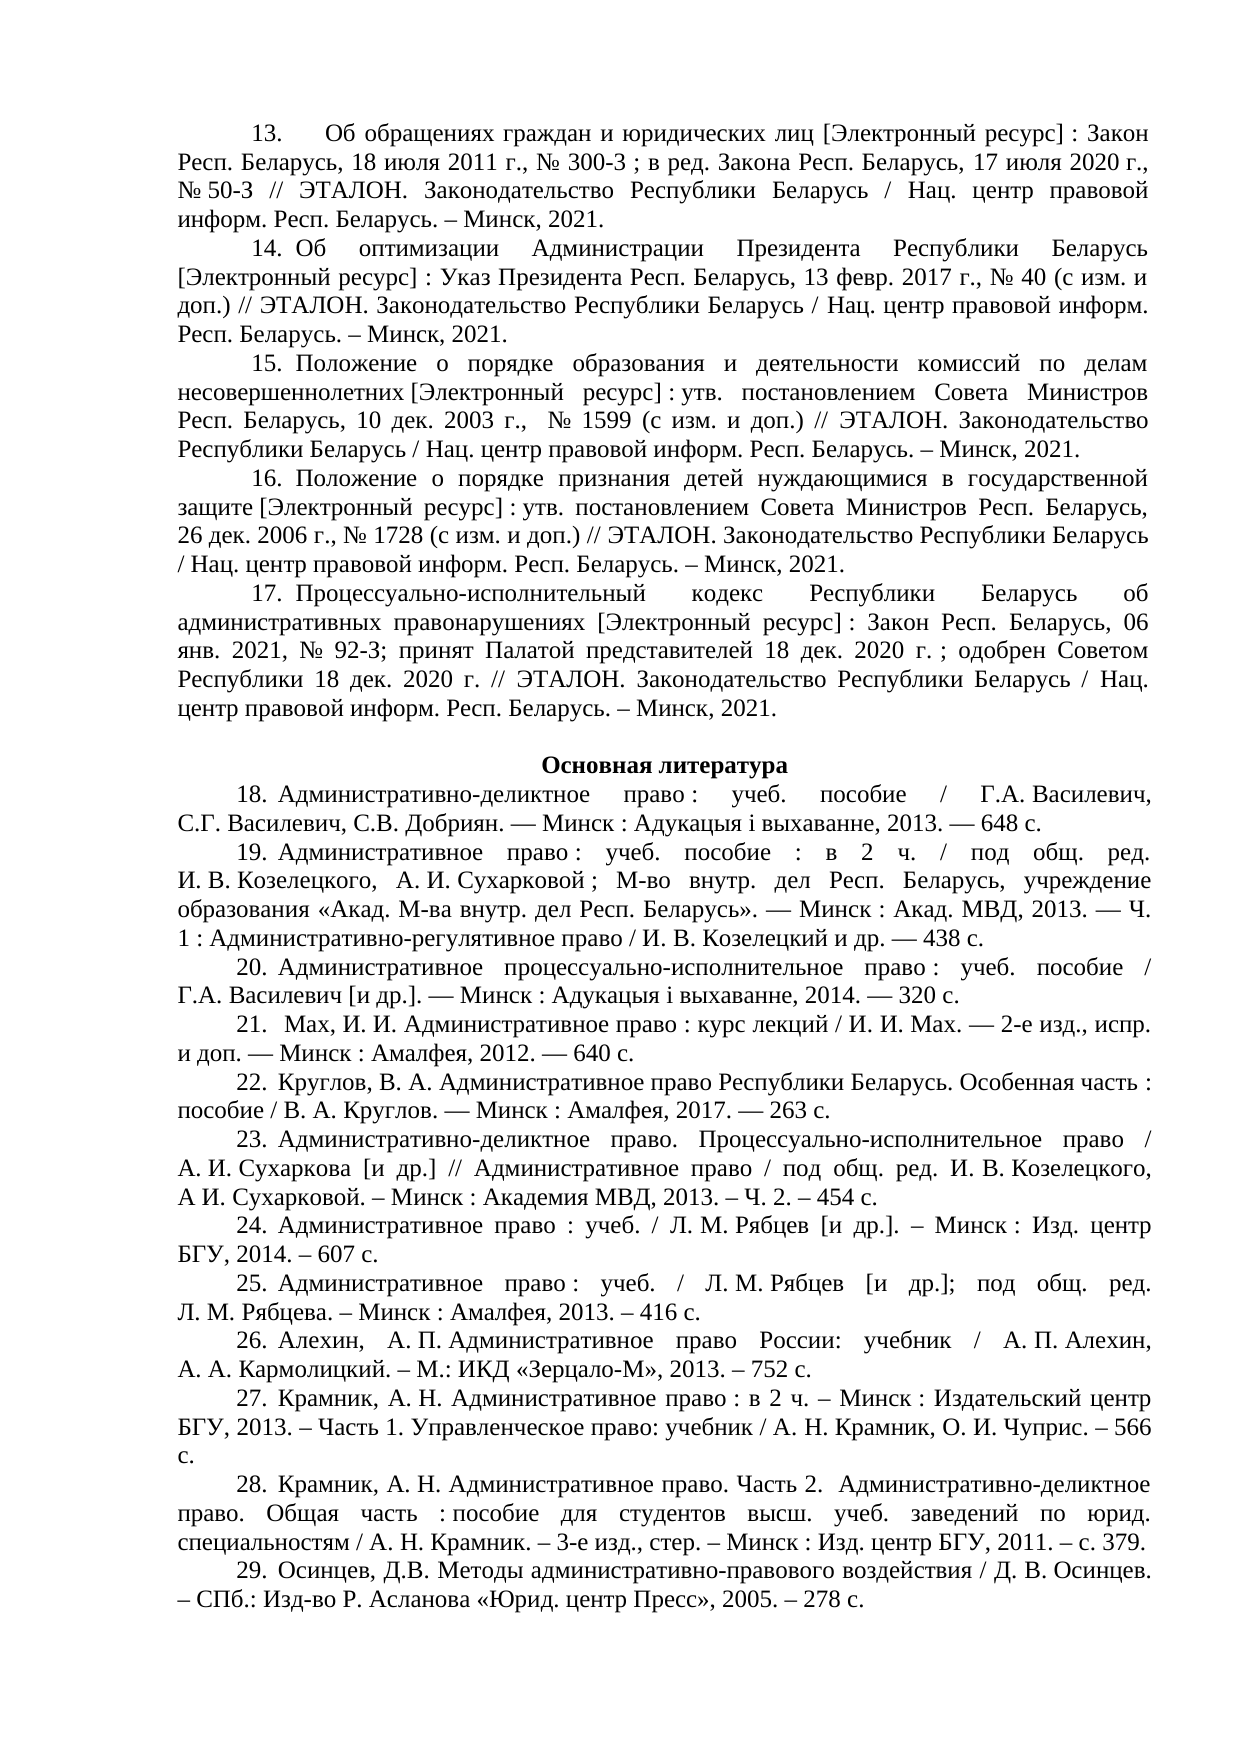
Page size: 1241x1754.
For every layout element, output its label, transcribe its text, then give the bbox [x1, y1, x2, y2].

list Положение о порядке образования и деятельности комиссий по делам несовершеннолетних [Электронный ресурс] : утв. постановлением Совета Министров Респ. Беларусь, 10 дек. 2003 г., № 1599 (с изм. и доп.) // ЭТАЛОН. Законодательство Республики Беларусь / Нац. центр правовой информ. Респ. Беларусь. – Минск, 2021. [177, 348, 1149, 463]
list Административное право : учеб. / Л. М. Рябцев [и др.]. – Минск : Изд. центр БГУ, 2014. – 607 с. [177, 1211, 1152, 1268]
list Об оптимизации Администрации Президента Республики Беларусь [Электронный ресурс] : Указ Президента Респ. Беларусь, 13 февр. 2017 г., № 40 (с изм. и доп.) // ЭТАЛОН. Законодательство Республики Беларусь / Нац. центр правовой информ. Респ. Беларусь. – Минск, 2021. [177, 233, 1149, 348]
list Алехин, А. П. Административное право России: учебник / А. П. Алехин, А. А. Кармолицкий. – М.: ИКД «Зерцало-М», 2013. – 752 с. [177, 1326, 1152, 1383]
list Административное право : учеб. / Л. М. Рябцев [и др.]; под общ. ред. Л. М. Рябцева. – Минск : Амалфея, 2013. – 416 с. [177, 1268, 1152, 1326]
list Об обращениях граждан и юридических лиц [Электронный ресурс] : Закон Респ. Беларусь, 18 июля 2011 г., № 300-3 ; в ред. Закона Респ. Беларусь, 17 июля 2020 г., № 50-З // ЭТАЛОН. Законодательство Республики Беларусь / Нац. центр правовой информ. Респ. Беларусь. – Минск, 2021. [177, 118, 1149, 233]
list Крамник, А. Н. Административное право : в 2 ч. – Минск : Издательский центр БГУ, 2013. – Часть 1. Управленческое право: учебник / А. Н. Крамник, О. И. Чуприс. – 566 с. [177, 1383, 1152, 1469]
list Административное процессуально-исполнительное право : учеб. пособие / Г.А. Василевич [и др.]. — Минск : Адукацыя i выхаванне, 2014. — 320 с. [177, 952, 1152, 1009]
list Административно-деликтное право. Процессуально-исполнительное право / А. И. Сухаркова [и др.] // Административное право / под общ. ред. И. В. Козелецкого, А И. Сухарковой. – Минск : Академия МВД, 2013. – Ч. 2. – 454 с. [177, 1124, 1152, 1211]
list Осинцев, Д.В. Методы административно-правового воздействия / Д. В. Осинцев. – СПб.: Изд-во Р. Асланова «Юрид. центр Пресс», 2005. – 278 с. [177, 1556, 1152, 1613]
text Основная литература [177, 751, 1152, 779]
list Крамник, А. Н. Административное право. Часть 2. Административно-деликтное право. Общая часть : пособие для студентов высш. учеб. заведений по юрид. специальностям / А. Н. Крамник. – 3-е изд., стер. – Минск : Изд. центр БГУ, 2011. – с. 379. [177, 1469, 1152, 1556]
list Круглов, В. А. Административное право Республики Беларусь. Особенная часть : пособие / В. А. Круглов. — Минск : Амалфея, 2017. — 263 с. [177, 1067, 1152, 1124]
list Мах, И. И. Административное право : курс лекций / И. И. Мах. — 2-е изд., испр. и доп. — Минск : Амалфея, 2012. — 640 с. [177, 1009, 1152, 1067]
list Административное право : учеб. пособие : в 2 ч. / под общ. ред. И. В. Козелецкого, А. И. Сухарковой ; М-во внутр. дел Респ. Беларусь, учреждение образования «Акад. М-ва внутр. дел Респ. Беларусь». — Минск : Акад. МВД, 2013. — Ч. 1 : Административно-регулятивное право / И. В. Козелецкий и др. — 438 с. [177, 837, 1152, 952]
list Административно-деликтное право : учеб. пособие / Г.А. Василевич, С.Г. Василевич, С.В. Добриян. — Минск : Адукацыя i выхаванне, 2013. — 648 с. [177, 779, 1152, 837]
list Положение о порядке признания детей нуждающимися в государственной защите [Электронный ресурс] : утв. постановлением Совета Министров Респ. Беларусь, 26 дек. 2006 г., № 1728 (с изм. и доп.) // ЭТАЛОН. Законодательство Республики Беларусь / Нац. центр правовой информ. Респ. Беларусь. – Минск, 2021. [177, 463, 1149, 578]
list Процессуально-исполнительный кодекс Республики Беларусь об административных правонарушениях [Электронный ресурс] : Закон Респ. Беларусь, 06 янв. 2021, № 92-З; принят Палатой представителей 18 дек. 2020 г. ; одобрен Советом Республики 18 дек. 2020 г. // ЭТАЛОН. Законодательство Республики Беларусь / Нац. центр правовой информ. Респ. Беларусь. – Минск, 2021. [177, 578, 1149, 722]
